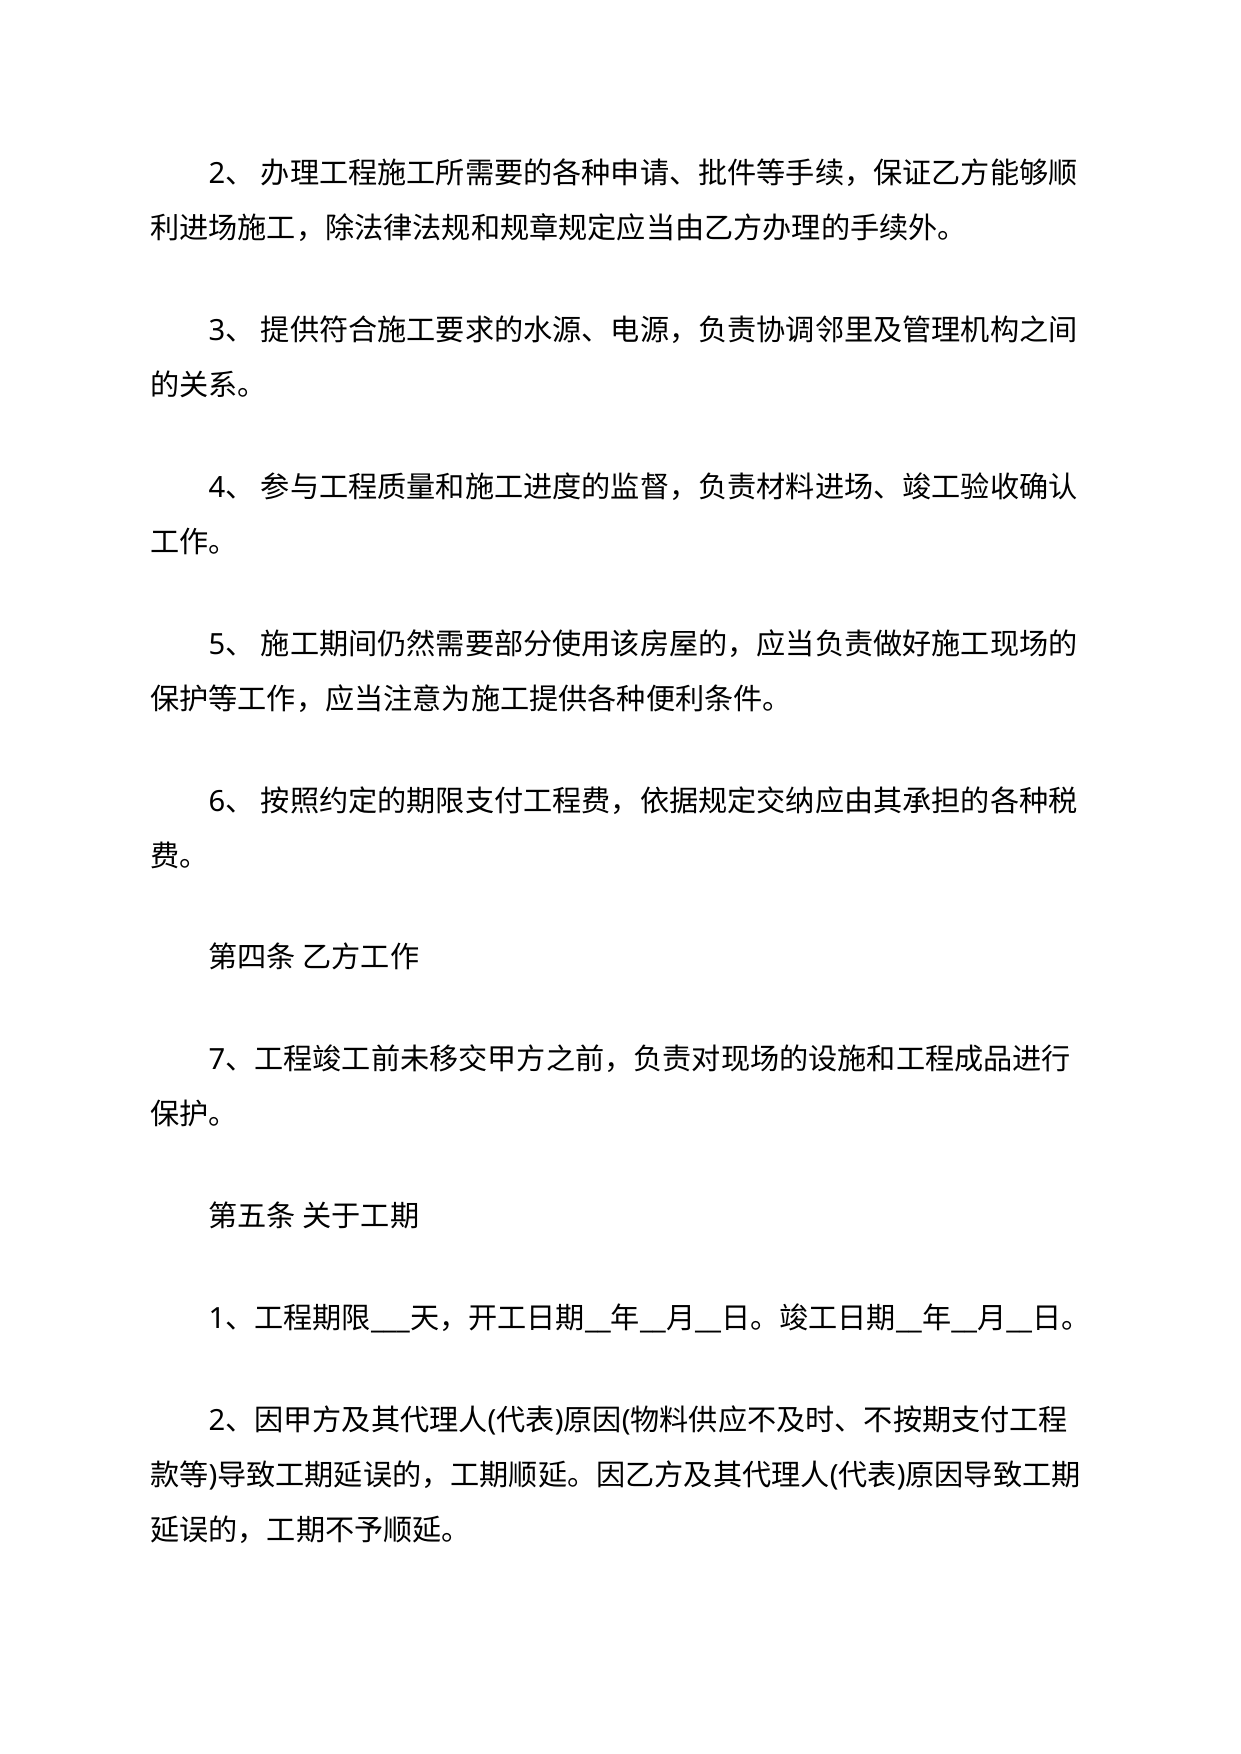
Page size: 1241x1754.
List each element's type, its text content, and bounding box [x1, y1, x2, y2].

text 4、 参与工程质量和施工进度的监督，负责材料进场、竣工验收确认工作。 [150, 463, 1090, 561]
text 7、工程竣工前未移交甲方之前，负责对现场的设施和工程成品进行保护。 [150, 1036, 1090, 1133]
text 2、因甲方及其代理人(代表)原因(物料供应不及时、不按期支付工程款等)导致工期延误的，工期顺延。因乙方及其代理人(代表)原因导致工期延误的，工期不予顺延。 [150, 1396, 1090, 1548]
text 5、 施工期间仍然需要部分使用该房屋的，应当负责做好施工现场的保护等工作，应当注意为施工提供各种便利条件。 [150, 620, 1090, 718]
text 1、工程期限___天，开工日期__年__月__日。竣工日期__年__月__日。 [150, 1294, 1090, 1337]
text 2、 办理工程施工所需要的各种申请、批件等手续，保证乙方能够顺利进场施工，除法律法规和规章规定应当由乙方办理的手续外。 [150, 150, 1090, 247]
text 第五条 关于工期 [150, 1192, 1090, 1235]
text 6、 按照约定的期限支付工程费，依据规定交纳应由其承担的各种税费。 [150, 777, 1090, 874]
text 第四条 乙方工作 [150, 934, 1090, 976]
text 3、 提供符合施工要求的水源、电源，负责协调邻里及管理机构之间的关系。 [150, 307, 1090, 404]
